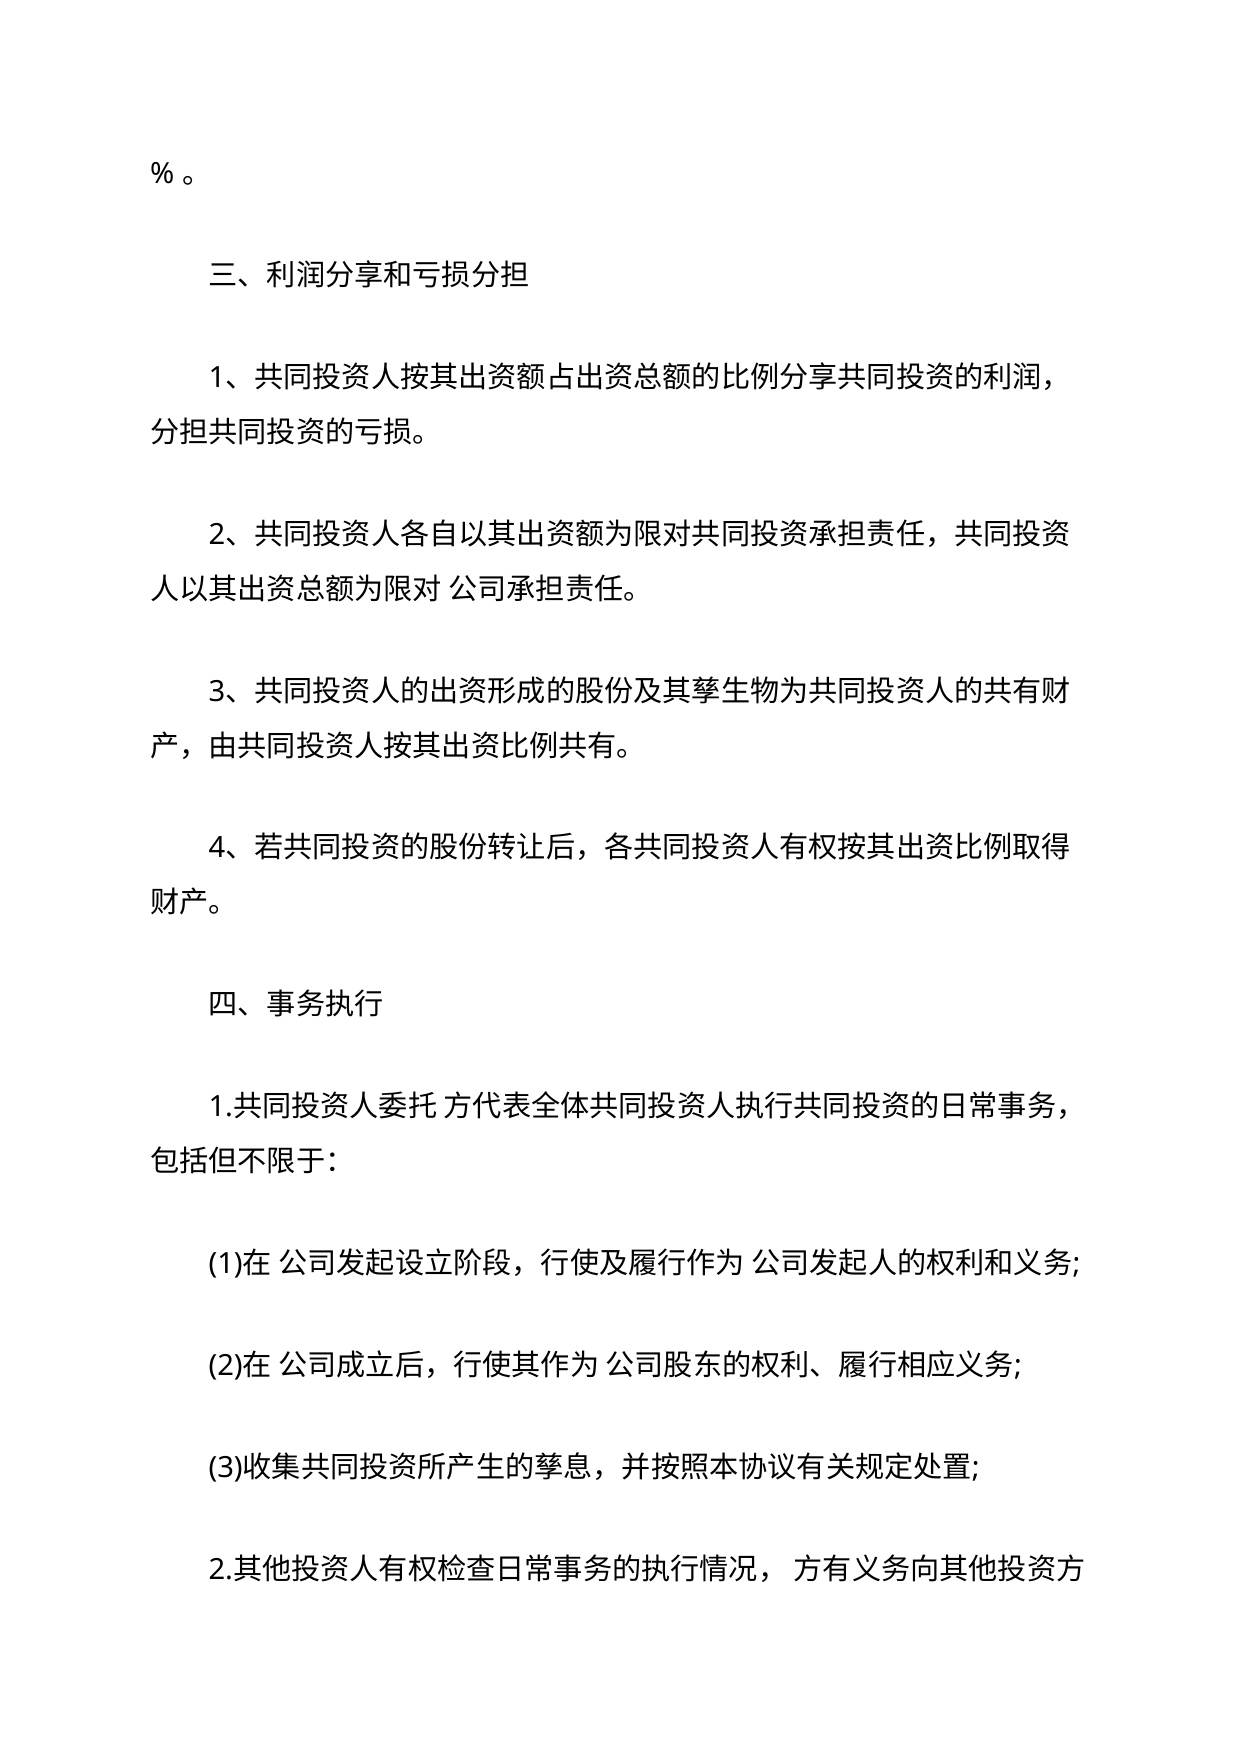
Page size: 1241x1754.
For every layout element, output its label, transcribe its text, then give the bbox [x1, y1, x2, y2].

text (3)收集共同投资所产生的孳息，并按照本协议有关规定处置; [150, 1443, 1090, 1486]
text 2、共同投资人各自以其出资额为限对共同投资承担责任，共同投资人以其出资总额为限对 公司承担责任。 [150, 511, 1090, 608]
text 三、利润分享和亏损分担 [150, 252, 1090, 294]
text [150, 1545, 1090, 1588]
text (1)在 公司发起设立阶段，行使及履行作为 公司发起人的权利和义务; [150, 1239, 1090, 1282]
text 3、共同投资人的出资形成的股份及其孳生物为共同投资人的共有财产，由共同投资人按其出资比例共有。 [150, 667, 1090, 764]
text 四、事务执行 [150, 981, 1090, 1023]
text 1.共同投资人委托 方代表全体共同投资人执行共同投资的日常事务，包括但不限于： [150, 1083, 1090, 1180]
text 1、共同投资人按其出资额占出资总额的比例分享共同投资的利润，分担共同投资的亏损。 [150, 354, 1090, 451]
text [150, 150, 1090, 192]
text 4、若共同投资的股份转让后，各共同投资人有权按其出资比例取得财产。 [150, 824, 1090, 921]
text (2)在 公司成立后，行使其作为 公司股东的权利、履行相应义务; [150, 1341, 1090, 1384]
